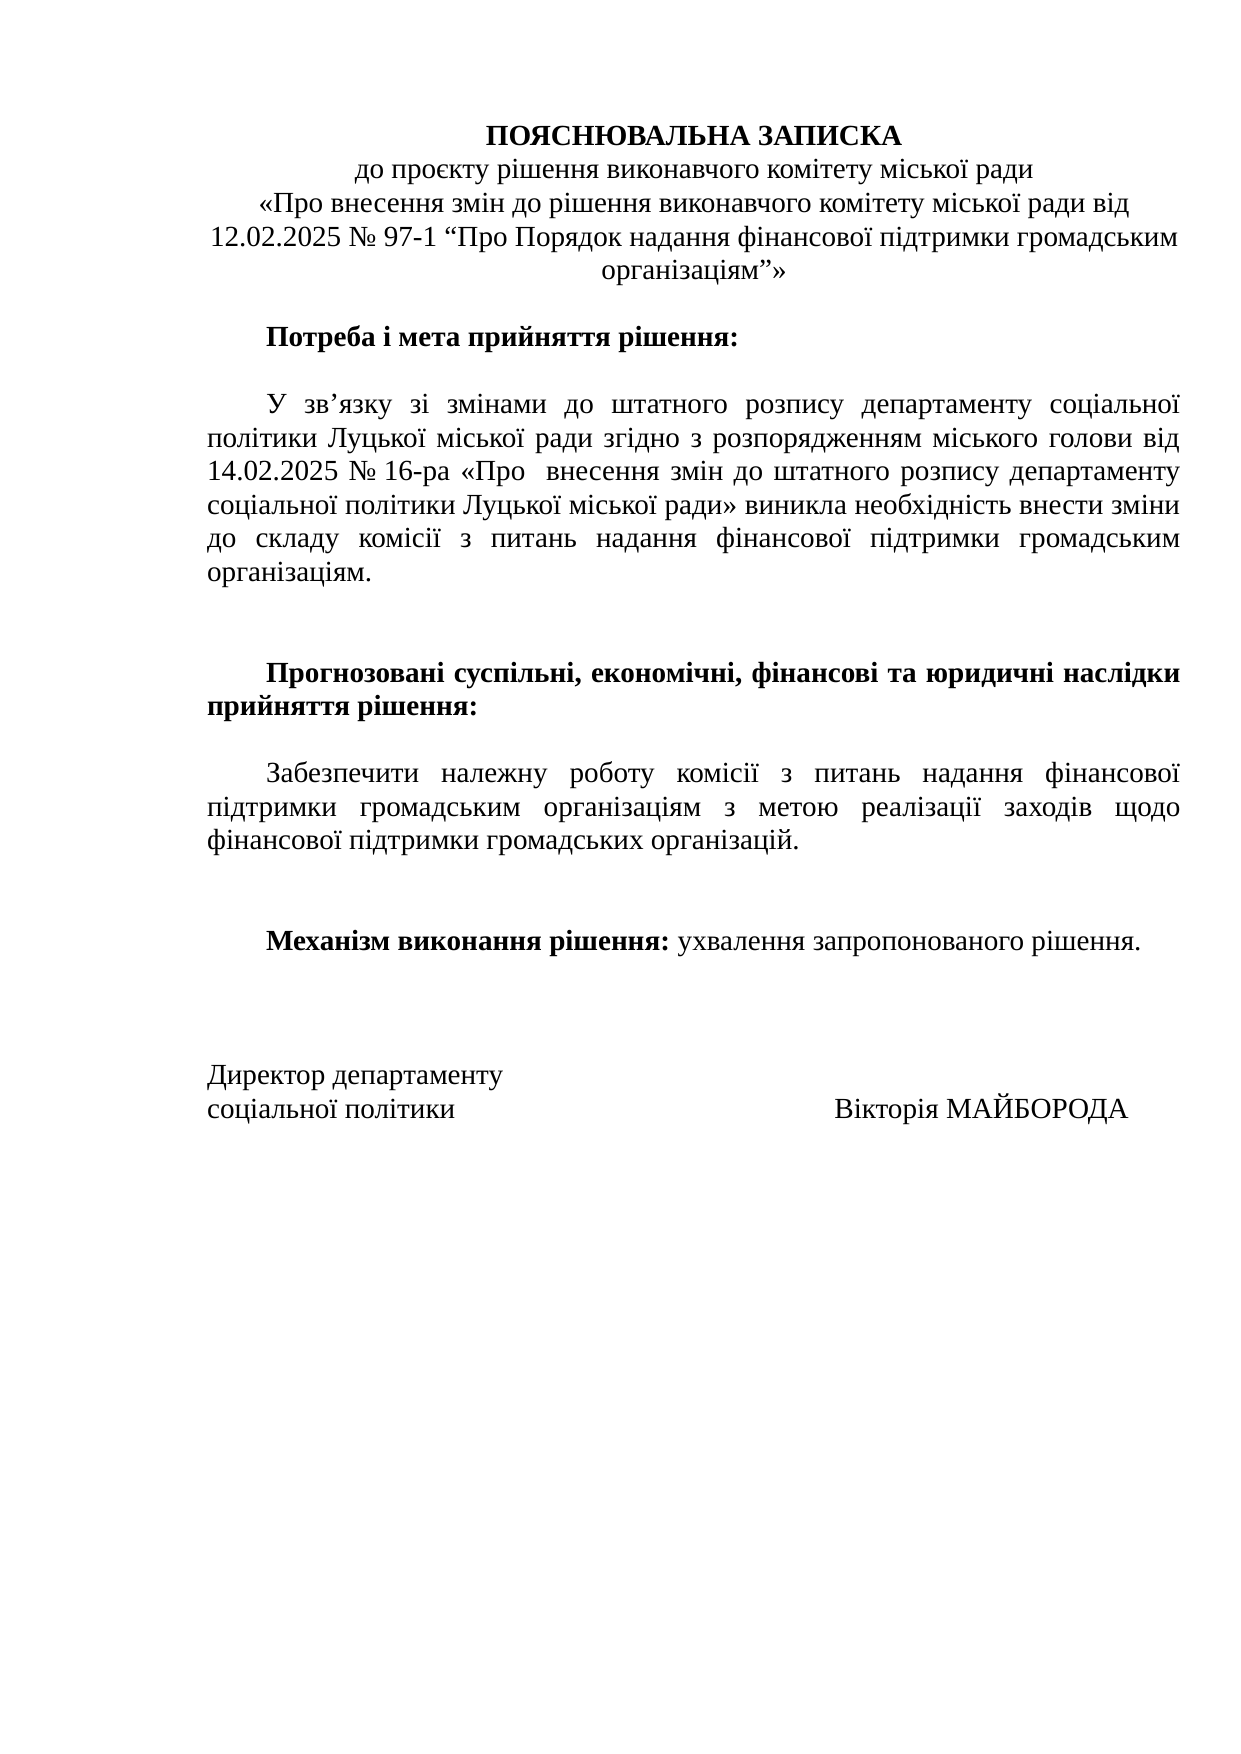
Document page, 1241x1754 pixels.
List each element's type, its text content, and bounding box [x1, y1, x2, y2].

text Потреба і мета прийняття рішення: [207, 319, 1181, 353]
text Прогнозовані суспільні, економічні, фінансові та юридичні наслідки прийняття рішення: [207, 655, 1181, 722]
text Забезпечити належну роботу комісії з питань надання фінансової підтримки громадським організаціям з метою реалізації заходів щодо фінансової підтримки громадських організацій. [207, 755, 1181, 856]
text соціальної політики Вікторія МАЙБОРОДА [207, 1091, 1181, 1124]
text У зв’язку зі змінами до штатного розпису департаменту соціальної політики Луцької міської ради згідно з розпорядженням міського голови від 14.02.2025 № 16-ра «Про внесення змін до штатного розпису департаменту соціальної політики Луцької міської ради» виникла необхідність внести зміни до складу комісії з питань надання фінансової підтримки громадським організаціям. [207, 386, 1181, 588]
text «Про внесення змін до рішення виконавчого комітету міської ради від 12.02.2025 № 97-1 “Про Порядок надання фінансової підтримки громадським організаціям”» [207, 185, 1181, 286]
text до проєкту рішення виконавчого комітету міської ради [207, 152, 1181, 185]
text ПОЯСНЮВАЛЬНА ЗАПИСКА [207, 118, 1181, 152]
text Механізм виконання рішення: ухвалення запропонованого рішення. [207, 923, 1181, 957]
text Директор департаменту [207, 1057, 1181, 1091]
